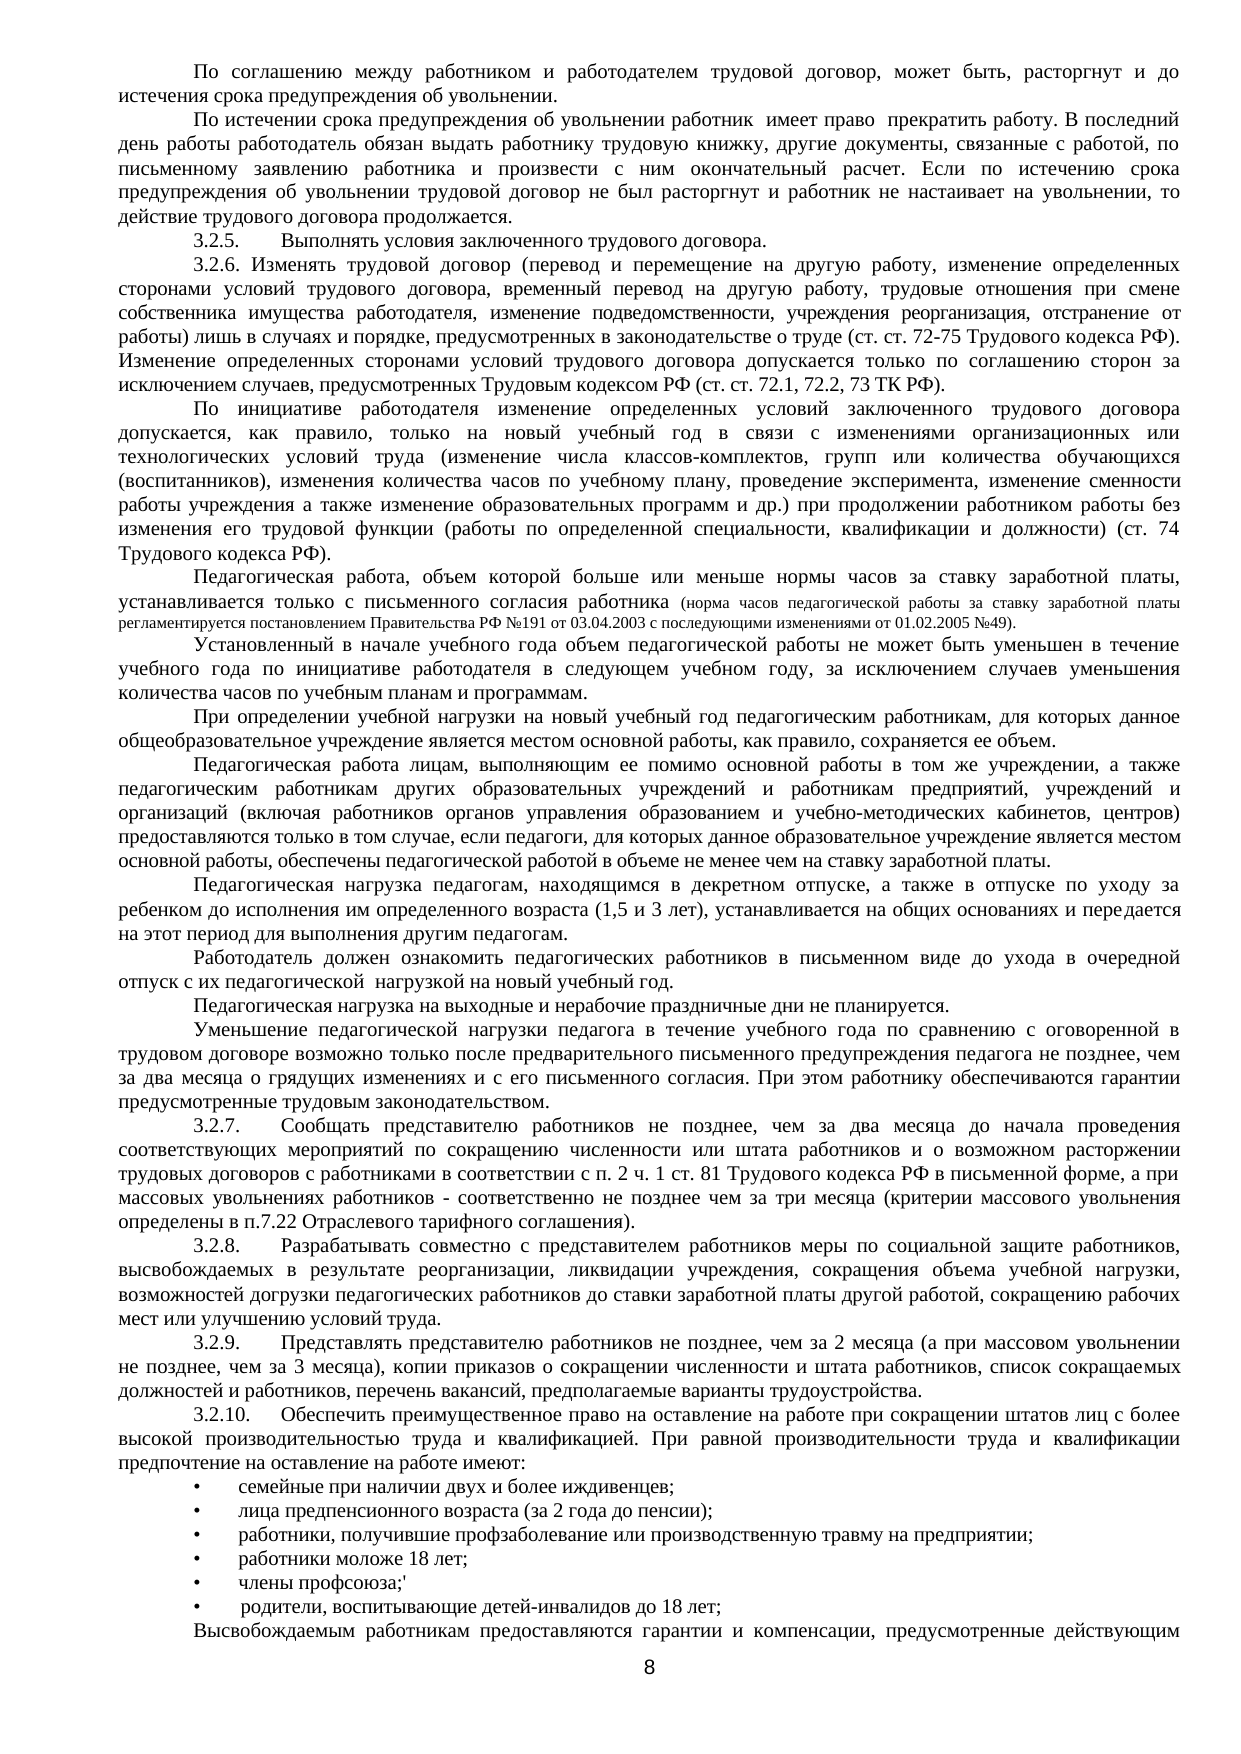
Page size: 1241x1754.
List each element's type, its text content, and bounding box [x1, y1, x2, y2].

list работники моложе 18 лет; [118, 1546, 1181, 1570]
list 3.2.9. Представлять представителю работников не позднее, чем за 2 месяца (а при массовом увольнении не позднее, чем за 3 месяца), копии приказов о сокращении численности и штата работников, список сокращаемых должностей и работников, перечень вакансий, предполагаемые варианты трудоустройства. [118, 1329, 1181, 1402]
list По соглашению между работником и работодателем трудовой договор, может быть, расторгнут и до истечения срока предупреждения об увольнении. [118, 59, 1181, 107]
list Педагогическая нагрузка на выходные и нерабочие праздничные дни не планируется. [118, 993, 1181, 1017]
list Установленный в начале учебного года объем педагогической работы не может быть уменьшен в течение учебного года по инициативе работодателя в следующем учебном году, за исключением случаев уменьшения количества часов по учебным планам и программам. [118, 632, 1181, 704]
list Педагогическая работа лицам, выполняющим ее помимо основной работы в том же учреждении, а также педагогическим работникам других образовательных учреждений и работникам предприятий, учреждений и организаций (включая работников органов управления образованием и учебно-методических кабинетов, центров) предоставляются только в том случае, если педагоги, для которых данное образовательное учреждение является местом основной работы, обеспечены педагогической работой в объеме не менее чем на ставку заработной платы. [118, 752, 1181, 872]
list Работодатель должен ознакомить педагогических работников в письменном виде до ухода в очередной отпуск с их педагогической нагрузкой на новый учебный год. [118, 944, 1181, 993]
list лица предпенсионного возраста (за 2 года до пенсии); [118, 1498, 1181, 1522]
list По инициативе работодателя изменение определенных условий заключенного трудового договора допускается, как правило, только на новый учебный год в связи с изменениями организационных или технологических условий труда (изменение числа классов-комплектов, групп или количества обучающихся (воспитанников), изменения количества часов по учебному плану, проведение эксперимента, изменение сменности работы учреждения а также изменение образовательных программ и др.) при продолжении работником работы без изменения его трудовой функции (работы по определенной специальности, квалификации и должности) (ст. 74 Трудового кодекса РФ). [118, 396, 1181, 564]
list Педагогическая работа, объем которой больше или меньше нормы часов за ставку заработной платы, устанавливается только с письменного согласия работника (норма часов педагогической работы за ставку заработной платы регламентируется постановлением Правительства РФ №191 от 03.04.2003 с последующими изменениями от 01.02.2005 №49). [118, 564, 1181, 632]
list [118, 1618, 1181, 1642]
list По истечении срока предупреждения об увольнении работник имеет право прекратить работу. В последний день работы работодатель обязан выдать работнику трудовую книжку, другие документы, связанные с работой, по письменному заявлению работника и произвести с ним окончательный расчет. Если по истечению срока предупреждения об увольнении трудовой договор не был расторгнут и работник не настаивает на увольнении, то действие трудового договора продолжается. [118, 107, 1181, 228]
list Уменьшение педагогической нагрузки педагога в течение учебного года по сравнению с оговоренной в трудовом договоре возможно только после предварительного письменного предупреждения педагога не позднее, чем за два месяца о грядущих изменениях и с его письменного согласия. При этом работнику обеспечиваются гарантии предусмотренные трудовым законодательством. [118, 1017, 1181, 1113]
list 3.2.5. Выполнять условия заключенного трудового договора. [118, 228, 1181, 252]
list 3.2.8. Разрабатывать совместно с представителем работников меры по социальной защите работников, высвобождаемых в результате реорганизации, ликвидации учреждения, сокращения объема учебной нагрузки, возможностей догрузки педагогических работников до ставки заработной платы другой работой, сокращению рабочих мест или улучшению условий труда. [118, 1233, 1181, 1329]
list 3.2.6. Изменять трудовой договор (перевод и перемещение на другую работу, изменение определенных сторонами условий трудового договора, временный перевод на другую работу, трудовые отношения при смене собственника имущества работодателя, изменение подведомственности, учреждения реорганизация, отстранение от работы) лишь в случаях и порядке, предусмотренных в законодательстве о труде (ст. ст. 72-75 Трудового кодекса РФ). Изменение определенных сторонами условий трудового договора допускается только по соглашению сторон за исключением случаев, предусмотренных Трудовым кодексом РФ (ст. ст. 72.1, 72.2, 73 ТК РФ). [118, 252, 1181, 396]
list работники, получившие профзаболевание или производственную травму на предприятии; [118, 1522, 1181, 1546]
list члены профсоюза;' [118, 1570, 1181, 1594]
list родители, воспитывающие детей-инвалидов до 18 лет; [193, 1594, 1181, 1618]
list 3.2.7. Сообщать представителю работников не позднее, чем за два месяца до начала проведения соответствующих мероприятий по сокращению численности или штата работников и о возможном расторжении трудовых договоров с работниками в соответствии с п. 2 ч. 1 ст. 81 Трудового кодекса РФ в письменной форме, а при массовых увольнениях работников - соответственно не позднее чем за три месяца (критерии массового увольнения определены в п.7.22 Отраслевого тарифного соглашения). [118, 1113, 1181, 1233]
list При определении учебной нагрузки на новый учебный год педагогическим работникам, для которых данное общеобразовательное учреждение является местом основной работы, как правило, сохраняется ее объем. [118, 704, 1181, 752]
list семейные при наличии двух и более иждивенцев; [118, 1474, 1181, 1498]
list 3.2.10. Обеспечить преимущественное право на оставление на работе при сокращении штатов лиц с более высокой производительностью труда и квалификацией. При равной производительности труда и квалификации предпочтение на оставление на работе имеют: [118, 1402, 1181, 1474]
list Педагогическая нагрузка педагогам, находящимся в декретном отпуске, а также в отпуске по уходу за ребенком до исполнения им определенного возраста (1,5 и 3 лет), устанавливается на общих основаниях и передается на этот период для выполнения другим педагогам. [118, 872, 1181, 944]
